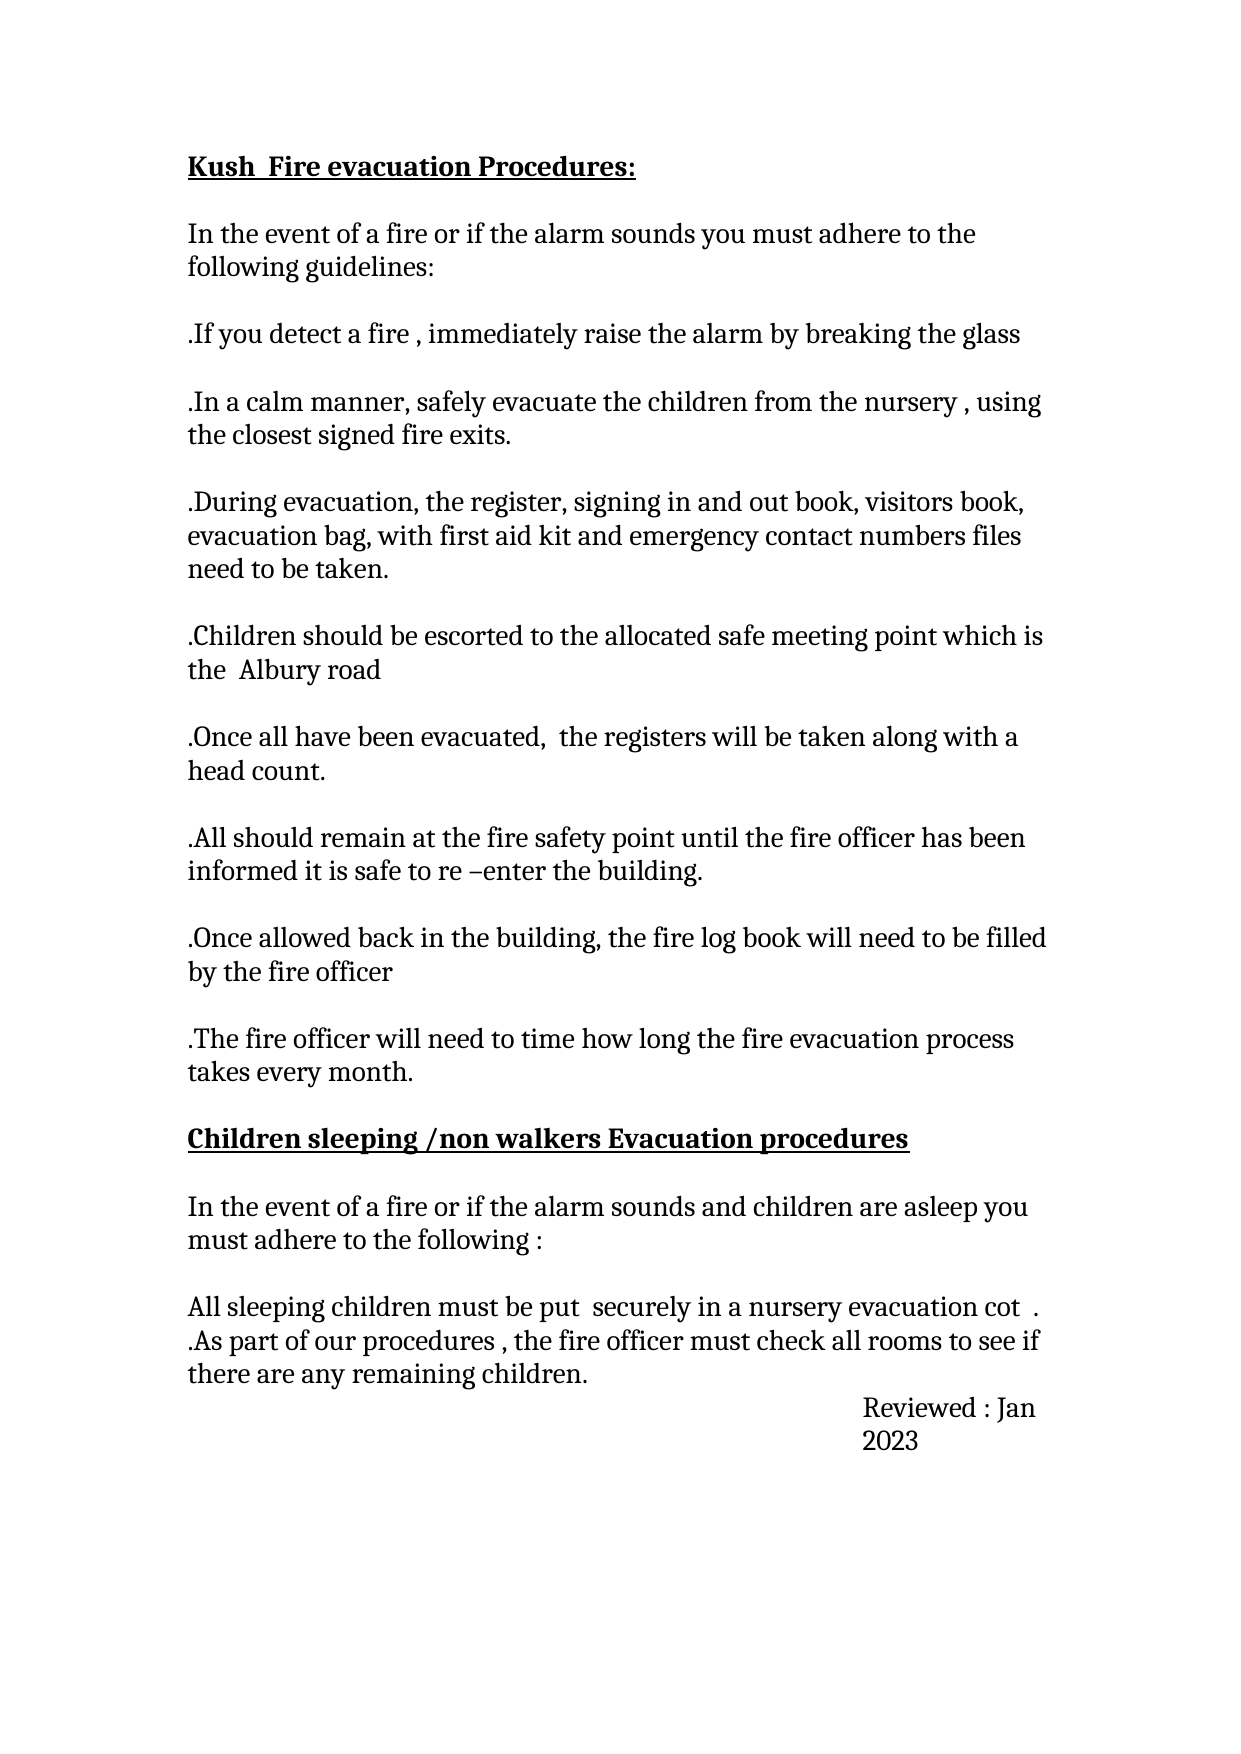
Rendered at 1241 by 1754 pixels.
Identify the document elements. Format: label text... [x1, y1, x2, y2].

text .In a calm manner, safely evacuate the children from the nursery , using the closest signed fire exits. [187, 385, 1053, 452]
text .Once allowed back in the building, the fire log book will need to be filled by the fire officer [187, 921, 1053, 988]
text .During evacuation, the register, signing in and out book, visitors book, evacuation bag, with first aid kit and emergency contact numbers files need to be taken. [187, 485, 1053, 586]
text Children sleeping /non walkers Evacuation procedures [187, 1123, 1053, 1156]
text In the event of a fire or if the alarm sounds and children are asleep you must adhere to the following : [187, 1190, 1053, 1257]
text .If you detect a fire , immediately raise the alarm by breaking the glass [187, 318, 1053, 351]
text .Once all have been evacuated, the registers will be taken along with a head count. [187, 720, 1053, 787]
text In the event of a fire or if the alarm sounds you must adhere to the following guidelines: [187, 217, 1053, 284]
text .Children should be escorted to the allocated safe meeting point which is the Albury road [187, 619, 1053, 687]
text Reviewed : Jan 2023 [862, 1391, 1053, 1458]
text .As part of our procedures , the fire officer must check all rooms to see if there are any remaining children. [187, 1324, 1053, 1391]
text .All should remain at the fire safety point until the fire officer has been informed it is safe to re –enter the building. [187, 821, 1053, 888]
text Kush Fire evacuation Procedures: [187, 150, 1053, 183]
text .The fire officer will need to time how long the fire evacuation process takes every month. [187, 1022, 1053, 1089]
text All sleeping children must be put securely in a nursery evacuation cot . [187, 1290, 1053, 1324]
